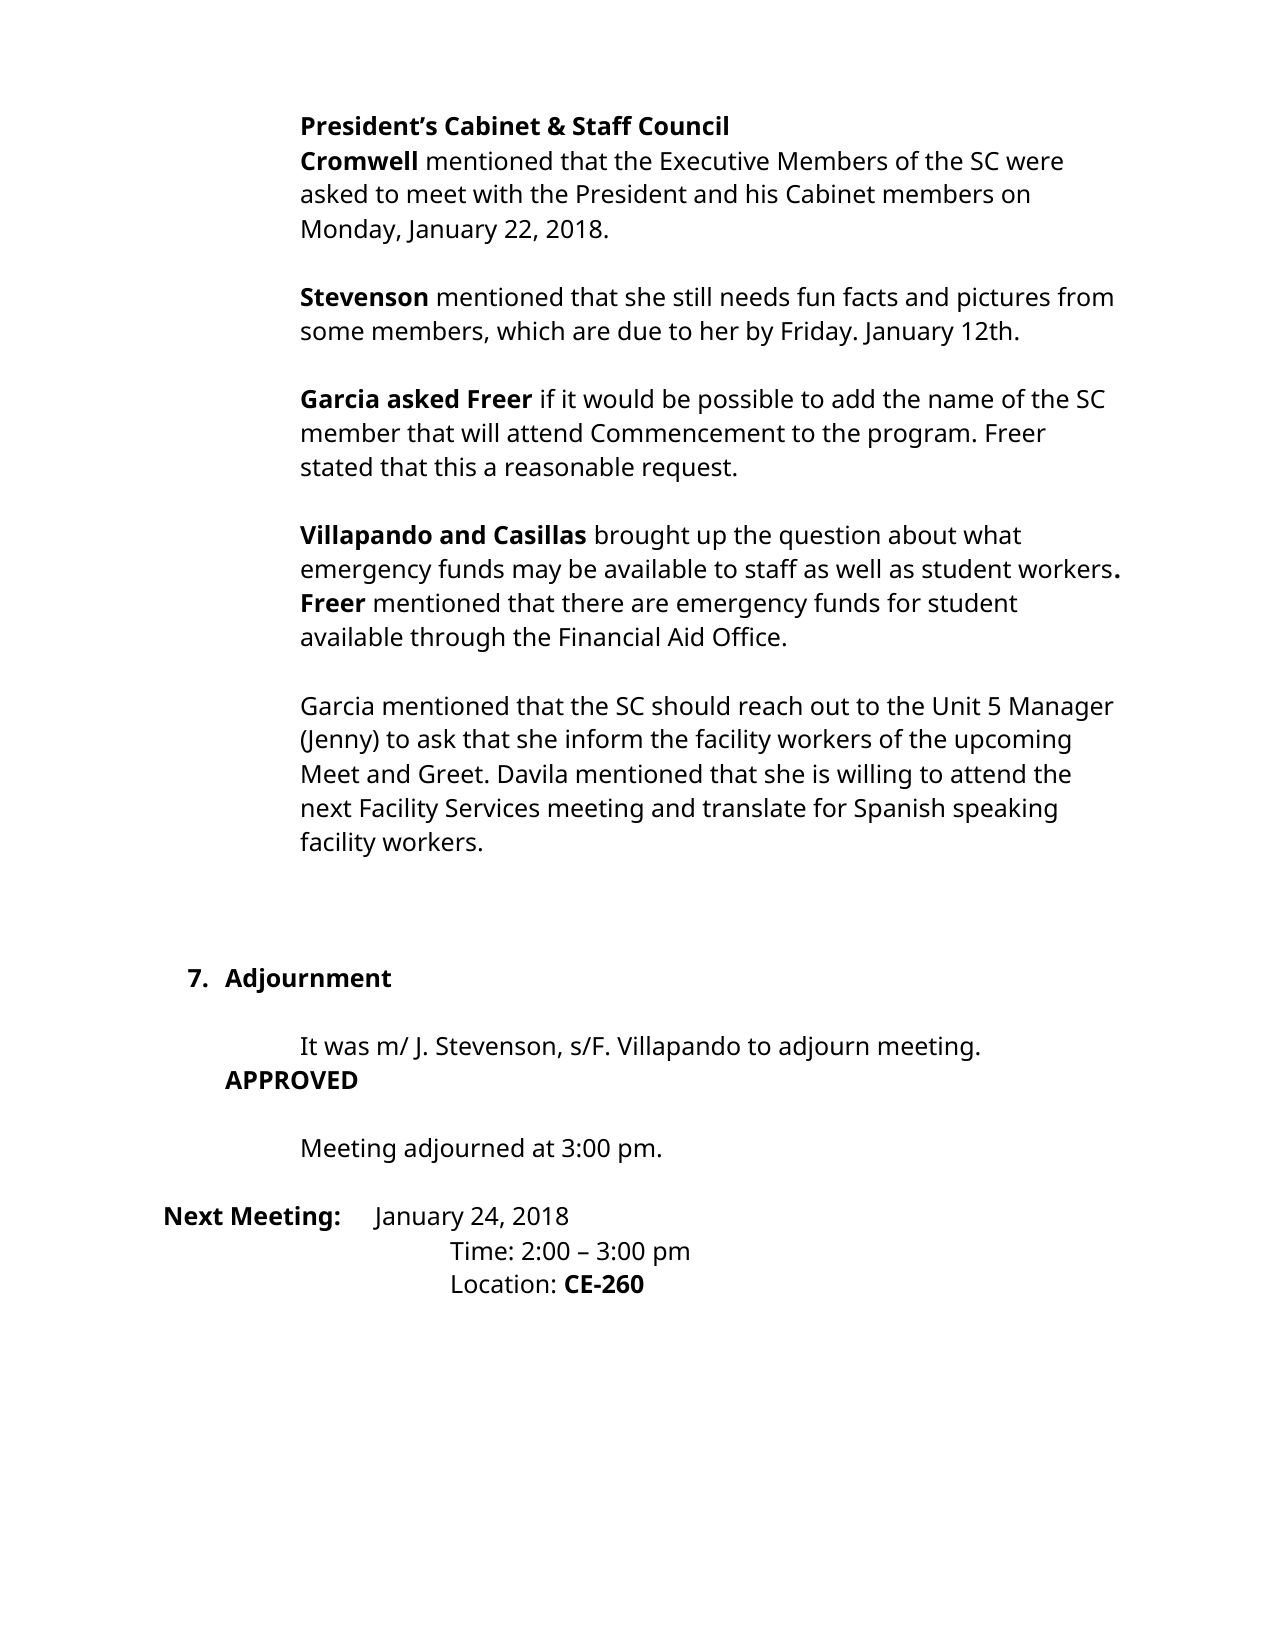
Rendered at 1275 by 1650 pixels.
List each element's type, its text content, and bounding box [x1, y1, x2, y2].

text Location: CE-260 [150, 1267, 1125, 1301]
text Garcia mentioned that the SC should reach out to the Unit 5 Manager (Jenny) to ask that she inform the facility workers of the upcoming Meet and Greet. Davila mentioned that she is willing to attend the next Facility Services meeting and translate for Spanish speaking facility workers. [300, 688, 1125, 858]
text Stevenson mentioned that she still needs fun facts and pictures from some members, which are due to her by Friday. January 12th. [300, 279, 1125, 347]
text President’s Cabinet & Staff Council [225, 109, 1125, 143]
text Time: 2:00 – 3:00 pm [150, 1233, 1125, 1267]
text Villapando and Casillas brought up the question about what emergency funds may be available to staff as well as student workers. Freer mentioned that there are emergency funds for student available through the Financial Aid Office. [300, 518, 1125, 654]
list Adjournment [187, 961, 1125, 995]
text Meeting adjourned at 3:00 pm. [225, 1131, 1125, 1165]
text It was m/ J. Stevenson, s/F. Villapando to adjourn meeting. APPROVED [225, 1029, 1125, 1097]
text Garcia asked Freer if it would be possible to add the name of the SC member that will attend Commencement to the program. Freer stated that this a reasonable request. [300, 382, 1125, 484]
text Cromwell mentioned that the Executive Members of the SC were asked to meet with the President and his Cabinet members on Monday, January 22, 2018. [300, 143, 1125, 245]
text Next Meeting: January 24, 2018 [150, 1199, 1125, 1233]
